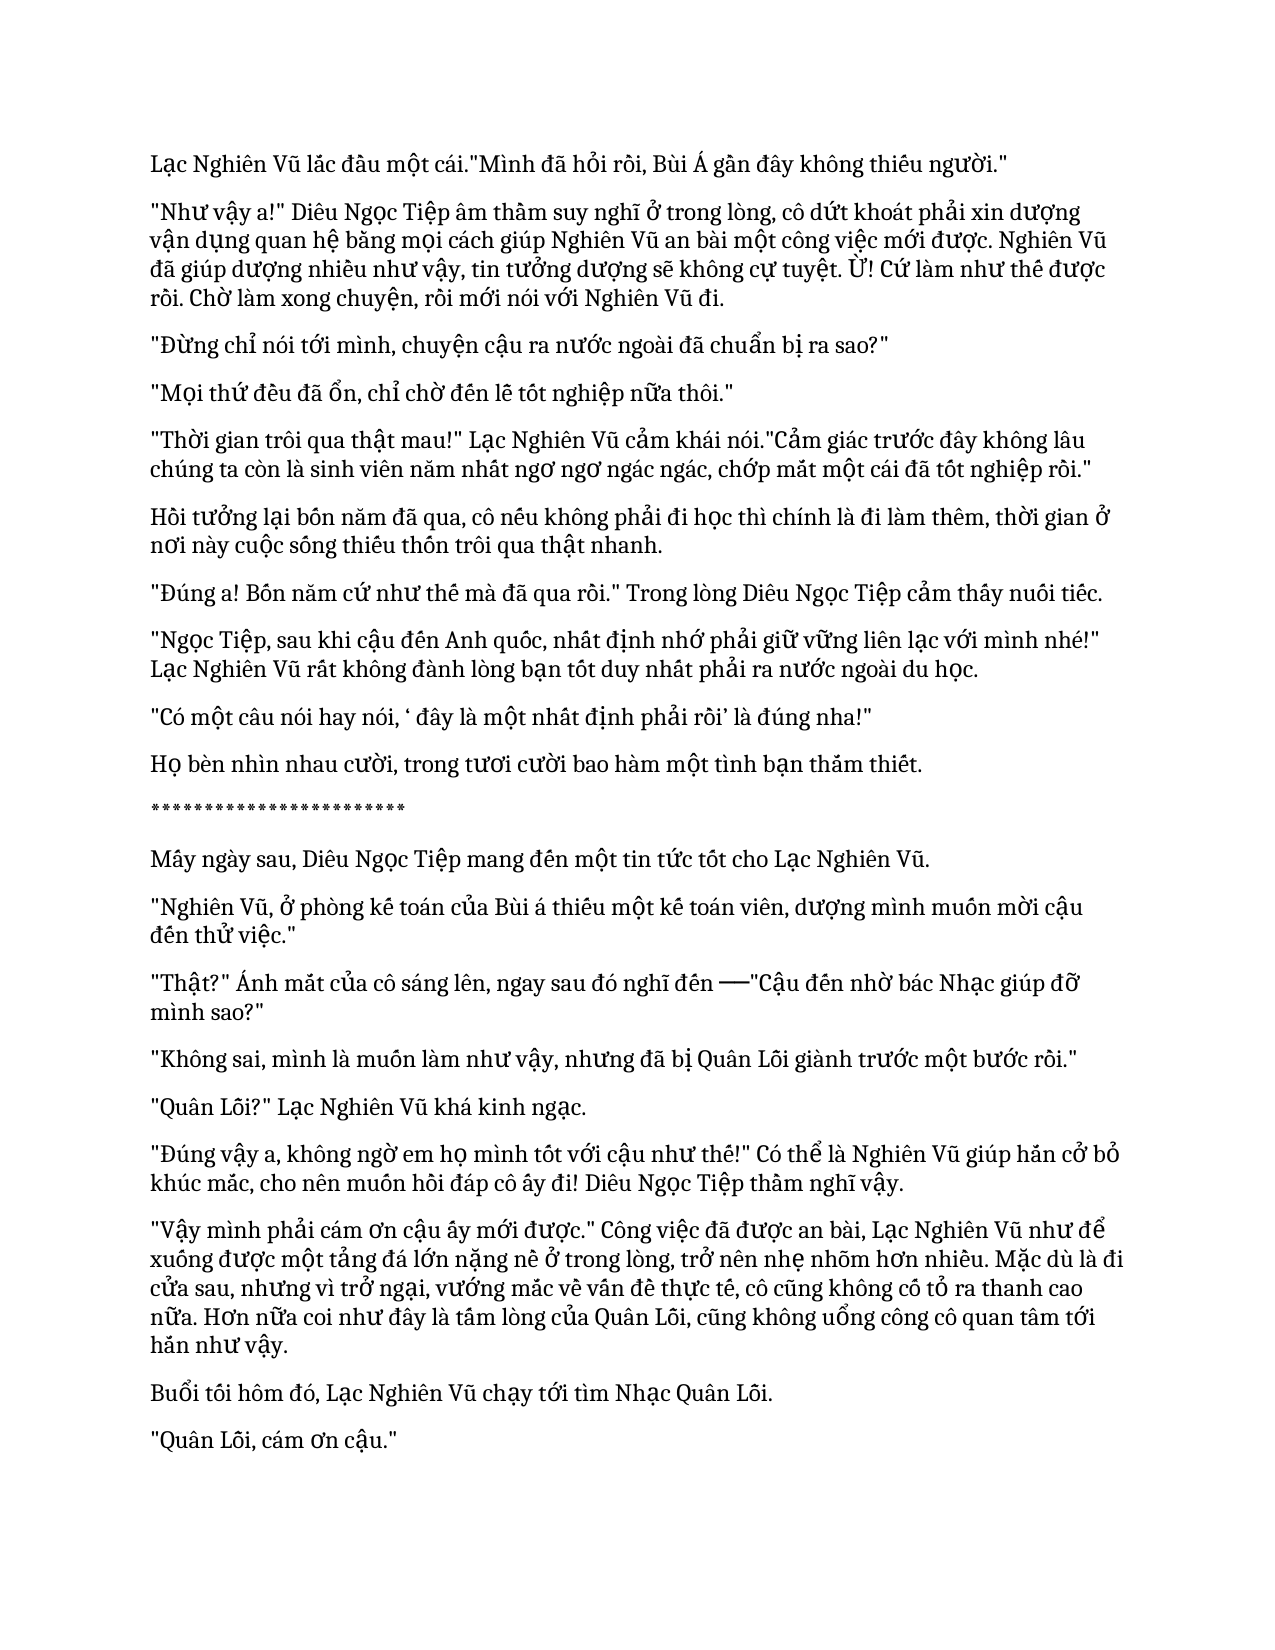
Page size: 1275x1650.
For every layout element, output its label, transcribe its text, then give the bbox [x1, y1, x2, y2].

text "Như vậy a!" Diêu Ngọc Tiệp âm thầm suy nghĩ ở trong lòng, cô dứt khoát phải xin dượng vận dụng quan hệ bằng mọi cách giúp Nghiên Vũ an bài một công việc mới được. Nghiên Vũ đã giúp dượng nhiều như vậy, tin tưởng dượng sẽ không cự tuyệt. Ừ! Cứ làm như thế được rồi. Chờ làm xong chuyện, rồi mới nói với Nghiên Vũ đi. [150, 197, 1125, 312]
text "Quân Lỗi, cám ơn cậu." [150, 1426, 1125, 1455]
text "Mọi thứ đều đã ổn, chỉ chờ đến lễ tốt nghiệp nữa thôi." [150, 379, 1125, 407]
text "Thời gian trôi qua thật mau!" Lạc Nghiên Vũ cảm khái nói."Cảm giác trước đây không lâu chúng ta còn là sinh viên năm nhất ngơ ngơ ngác ngác, chớp mắt một cái đã tốt nghiệp rồi." [150, 426, 1125, 484]
text "Ngọc Tiệp, sau khi cậu đến Anh quốc, nhất định nhớ phải giữ vững liên lạc với mình nhé!" Lạc Nghiên Vũ rất không đành lòng bạn tốt duy nhất phải ra nước ngoài du học. [150, 626, 1125, 684]
text "Nghiên Vũ, ở phòng kế toán của Bùi á thiếu một kế toán viên, dượng mình muốn mời cậu đến thử việc." [150, 892, 1125, 950]
text "Thật?" Ánh mắt của cô sáng lên, ngay sau đó nghĩ đến ──"Cậu đến nhờ bác Nhạc giúp đỡ mình sao?" [150, 969, 1125, 1026]
text "Có một câu nói hay nói, ‘ đây là một nhất định phải rồi’ là đúng nha!" [150, 702, 1125, 731]
text Buổi tối hôm đó, Lạc Nghiên Vũ chạy tới tìm Nhạc Quân Lỗi. [150, 1379, 1125, 1407]
text Lạc Nghiên Vũ lắc đầu một cái."Mình đã hỏi rồi, Bùi Á gần đây không thiếu người." [150, 150, 1125, 179]
text Hồi tưởng lại bốn năm đã qua, cô nếu không phải đi học thì chính là đi làm thêm, thời gian ở nơi này cuộc sống thiếu thốn trôi qua thật nhanh. [150, 502, 1125, 560]
text "Vậy mình phải cám ơn cậu ấy mới được." Công việc đã được an bài, Lạc Nghiên Vũ như để xuống được một tảng đá lớn nặng nề ở trong lòng, trở nên nhẹ nhõm hơn nhiều. Mặc dù là đi cửa sau, nhưng vì trở ngại, vướng mắc về vấn đề thực tế, cô cũng không cố tỏ ra thanh cao nữa. Hơn nữa coi như đây là tấm lòng của Quân Lỗi, cũng không uổng công cô quan tâm tới hắn như vậy. [150, 1216, 1125, 1360]
text ************************ [150, 797, 1125, 826]
text "Không sai, mình là muốn làm như vậy, nhưng đã bị Quân Lỗi giành trước một bước rồi." [150, 1045, 1125, 1074]
text "Đừng chỉ nói tới mình, chuyện cậu ra nước ngoài đã chuẩn bị ra sao?" [150, 331, 1125, 360]
text Mấy ngày sau, Diêu Ngọc Tiệp mang đến một tin tức tốt cho Lạc Nghiên Vũ. [150, 845, 1125, 874]
text Họ bèn nhìn nhau cười, trong tươi cười bao hàm một tình bạn thắm thiết. [150, 750, 1125, 779]
text "Đúng vậy a, không ngờ em họ mình tốt với cậu như thế!" Có thể là Nghiên Vũ giúp hắn cở bỏ khúc mắc, cho nên muốn hồi đáp cô ấy đi! Diêu Ngọc Tiệp thầm nghĩ vậy. [150, 1140, 1125, 1197]
text "Đúng a! Bốn năm cứ như thế mà đã qua rồi." Trong lòng Diêu Ngọc Tiệp cảm thấy nuối tiếc. [150, 579, 1125, 607]
text "Quân Lỗi?" Lạc Nghiên Vũ khá kinh ngạc. [150, 1092, 1125, 1121]
